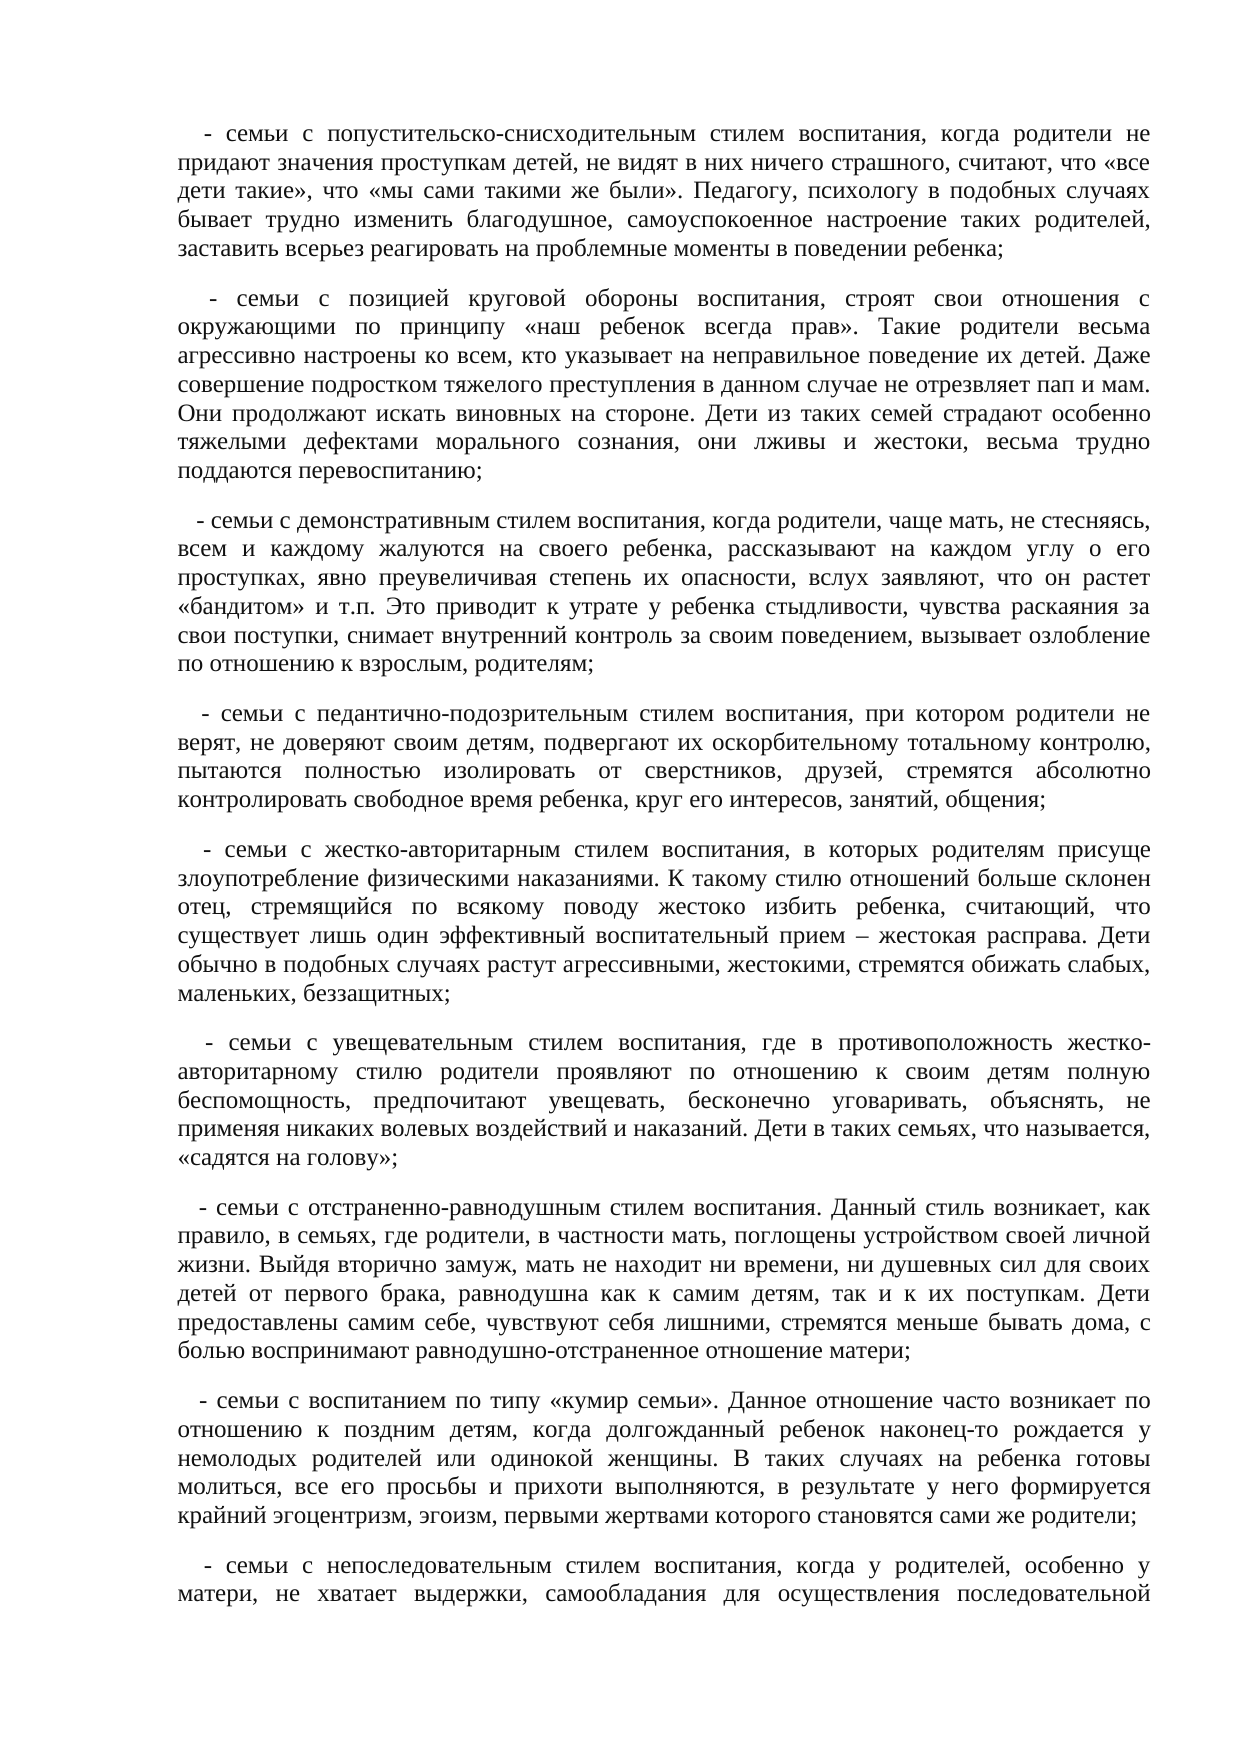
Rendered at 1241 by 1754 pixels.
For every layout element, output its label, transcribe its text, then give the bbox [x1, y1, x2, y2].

text - семьи с позицией круговой обороны воспитания, строят свои отношения с окружающими по принципу «наш ребенок всегда прав». Такие родители весьма агрессивно настроены ко всем, кто указывает на неправильное поведение их детей. Даже совершение подростком тяжелого преступления в данном случае не отрезвляет пап и мам. Они продолжают искать виновных на стороне. Дети из таких семей страдают особенно тяжелыми дефектами морального сознания, они лживы и жестоки, весьма трудно поддаются перевоспитанию; [177, 283, 1152, 484]
text - семьи с отстраненно-равнодушным стилем воспитания. Данный стиль возникает, как правило, в семьях, где родители, в частности мать, поглощены устройством своей личной жизни. Выйдя вторично замуж, мать не находит ни времени, ни душевных сил для своих детей от первого брака, равнодушна как к самим детям, так и к их поступкам. Дети предоставлены самим себе, чувствуют себя лишними, стремятся меньше бывать дома, с болью воспринимают равнодушно-отстраненное отношение матери; [177, 1192, 1152, 1364]
text - семьи с попустительско-снисходительным стилем воспитания, когда родители не придают значения проступкам детей, не видят в них ничего страшного, считают, что «все дети такие», что «мы сами такими же были». Педагогу, психологу в подобных случаях бывает трудно изменить благодушное, самоуспокоенное настроение таких родителей, заставить всерьез реагировать на проблемные моменты в поведении ребенка; [177, 118, 1152, 262]
text - семьи с жестко-авторитарным стилем воспитания, в которых родителям присуще злоупотребление физическими наказаниями. К такому стилю отношений больше склонен отец, стремящийся по всякому поводу жестоко избить ребенка, считающий, что существует лишь один эффективный воспитательный прием – жестокая расправа. Дети обычно в подобных случаях растут агрессивными, жестокими, стремятся обижать слабых, маленьких, беззащитных; [177, 834, 1152, 1006]
text - семьи с воспитанием по типу «кумир семьи». Данное отношение часто возникает по отношению к поздним детям, когда долгожданный ребенок наконец-то рождается у немолодых родителей или одинокой женщины. В таких случаях на ребенка готовы молиться, все его просьбы и прихоти выполняются, в результате у него формируется крайний эгоцентризм, эгоизм, первыми жертвами которого становятся сами же родители; [177, 1385, 1152, 1529]
text - семьи с педантично-подозрительным стилем воспитания, при котором родители не верят, не доверяют своим детям, подвергают их оскорбительному тотальному контролю, пытаются полностью изолировать от сверстников, друзей, стремятся абсолютно контролировать свободное время ребенка, круг его интересов, занятий, общения; [177, 698, 1152, 813]
text - семьи с демонстративным стилем воспитания, когда родители, чаще мать, не стесняясь, всем и каждому жалуются на своего ребенка, рассказывают на каждом углу о его проступках, явно преувеличивая степень их опасности, вслух заявляют, что он растет «бандитом» и т.п. Это приводит к утрате у ребенка стыдливости, чувства раскаяния за свои поступки, снимает внутренний контроль за своим поведением, вызывает озлобление по отношению к взрослым, родителям; [177, 505, 1152, 677]
text - семьи с увещевательным стилем воспитания, где в противоположность жестко-авторитарному стилю родители проявляют по отношению к своим детям полную беспомощность, предпочитают увещевать, бесконечно уговаривать, объяснять, не применяя никаких волевых воздействий и наказаний. Дети в таких семьях, что называется, «садятся на голову»; [177, 1027, 1152, 1171]
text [177, 1550, 1152, 1607]
